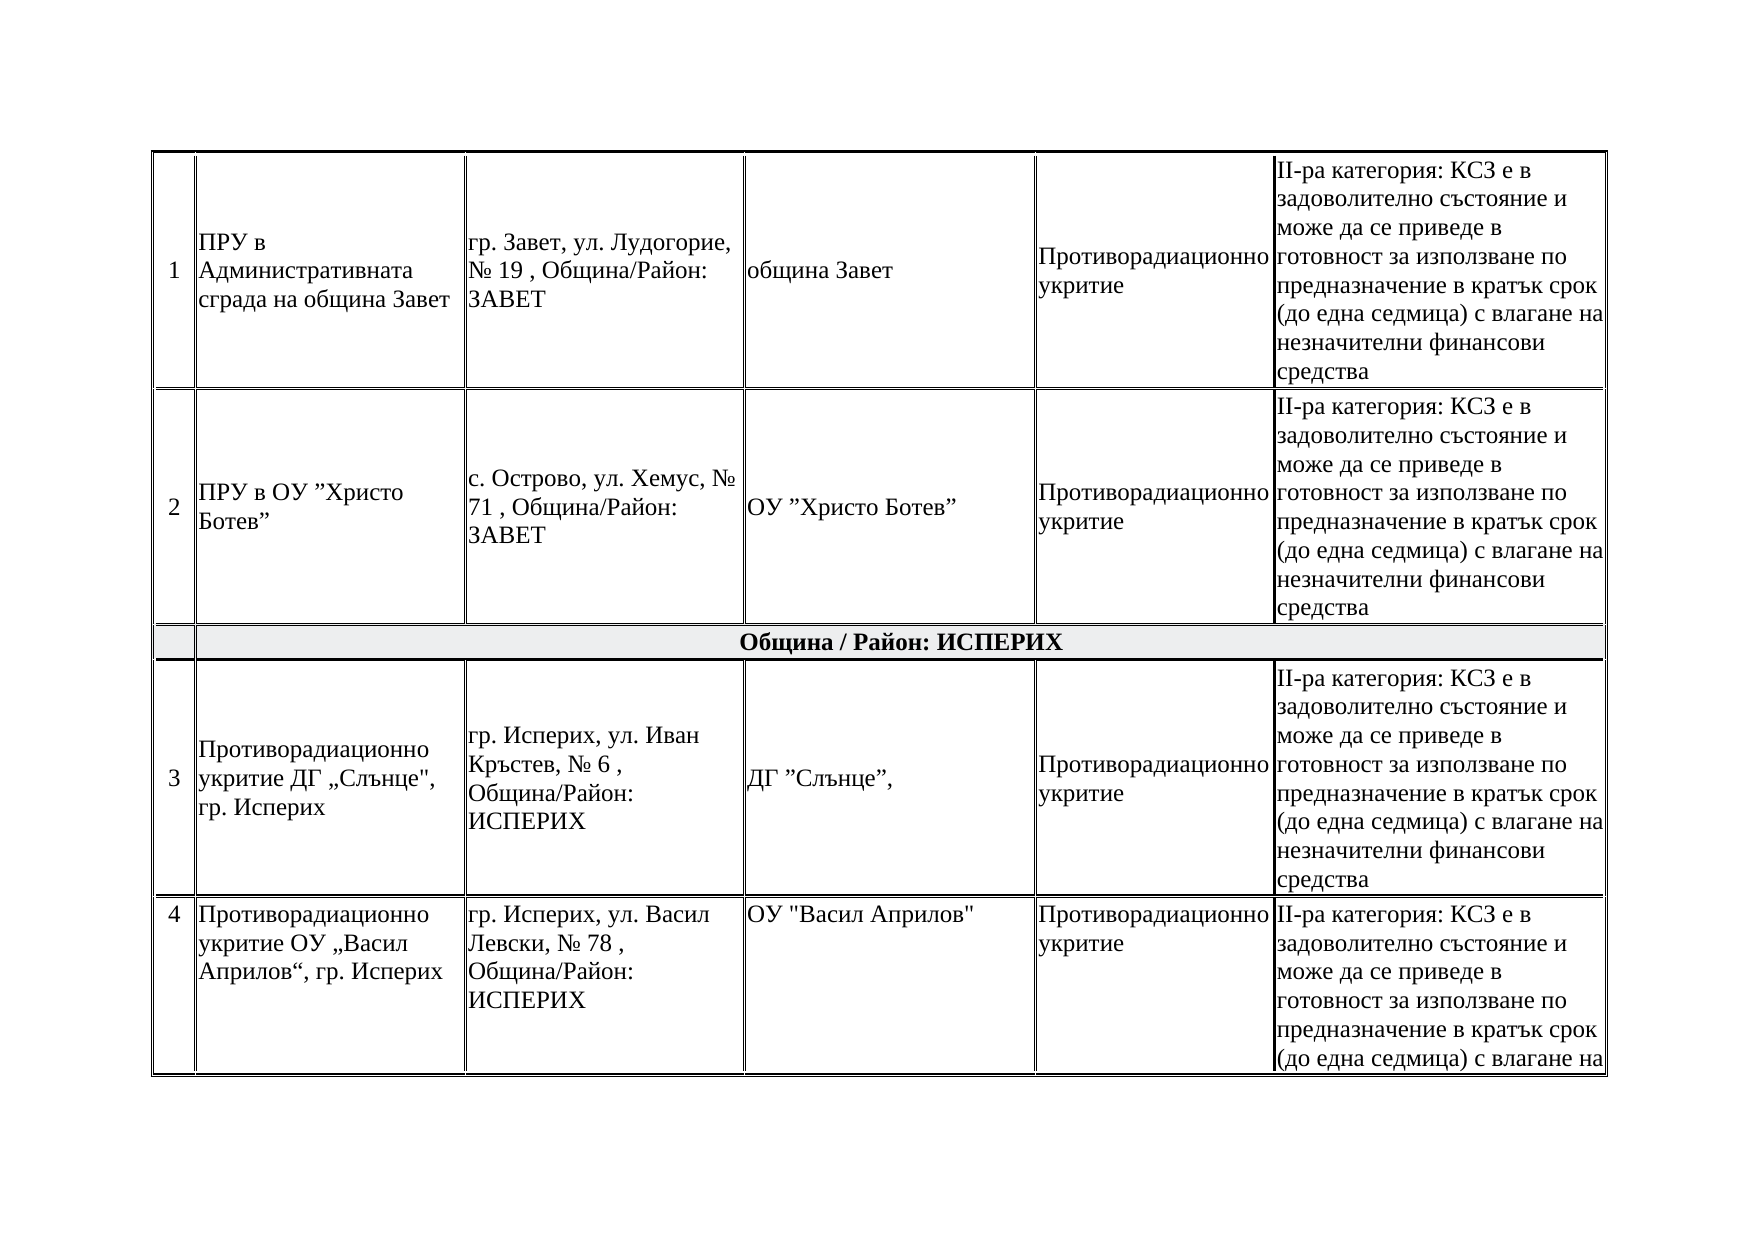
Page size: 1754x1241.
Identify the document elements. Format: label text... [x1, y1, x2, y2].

table_cell с. Острово, ул. Хемус, № 71 , Община/Район: ЗАВЕТ [467, 390, 743, 623]
table_cell Противорадиационно укритие ДГ „Слънце", гр. Исперих [197, 661, 464, 894]
table_cell 3 [152, 658, 194, 894]
table_cell Противорадиационно укритие [1036, 153, 1274, 386]
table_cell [1274, 894, 1605, 1073]
table_cell община Завет [745, 153, 1036, 386]
table_cell ПРУ в ОУ ”Христо Ботев” [197, 390, 464, 623]
table_cell Противорадиационно укритие [1037, 661, 1273, 894]
table_cell ПРУ в Административната сграда на община Завет [196, 153, 466, 386]
table_cell 2 [154, 386, 194, 623]
table_cell ДГ ”Слънце”, [746, 661, 1034, 894]
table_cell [466, 898, 744, 1073]
table_cell ОУ ”Христо Ботев” [746, 390, 1034, 623]
table_cell гр. Исперих, ул. Иван Кръстев, № 6 , Община/Район: ИСПЕРИХ [467, 661, 743, 894]
table_cell ОУ "Васил Априлов" [745, 898, 1036, 1073]
table_cell Община / Район: ИСПЕРИХ [196, 623, 1606, 658]
table_cell [152, 623, 196, 658]
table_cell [1274, 153, 1605, 386]
table_cell 4 [154, 894, 196, 1073]
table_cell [1036, 898, 1274, 1073]
table_cell 1 [154, 153, 196, 386]
table_cell Противорадиационно укритие [1037, 390, 1273, 623]
table_cell гр. Завет, ул. Лудогорие, № 19 , Община/Район: ЗАВЕТ [466, 153, 744, 386]
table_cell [196, 898, 466, 1073]
